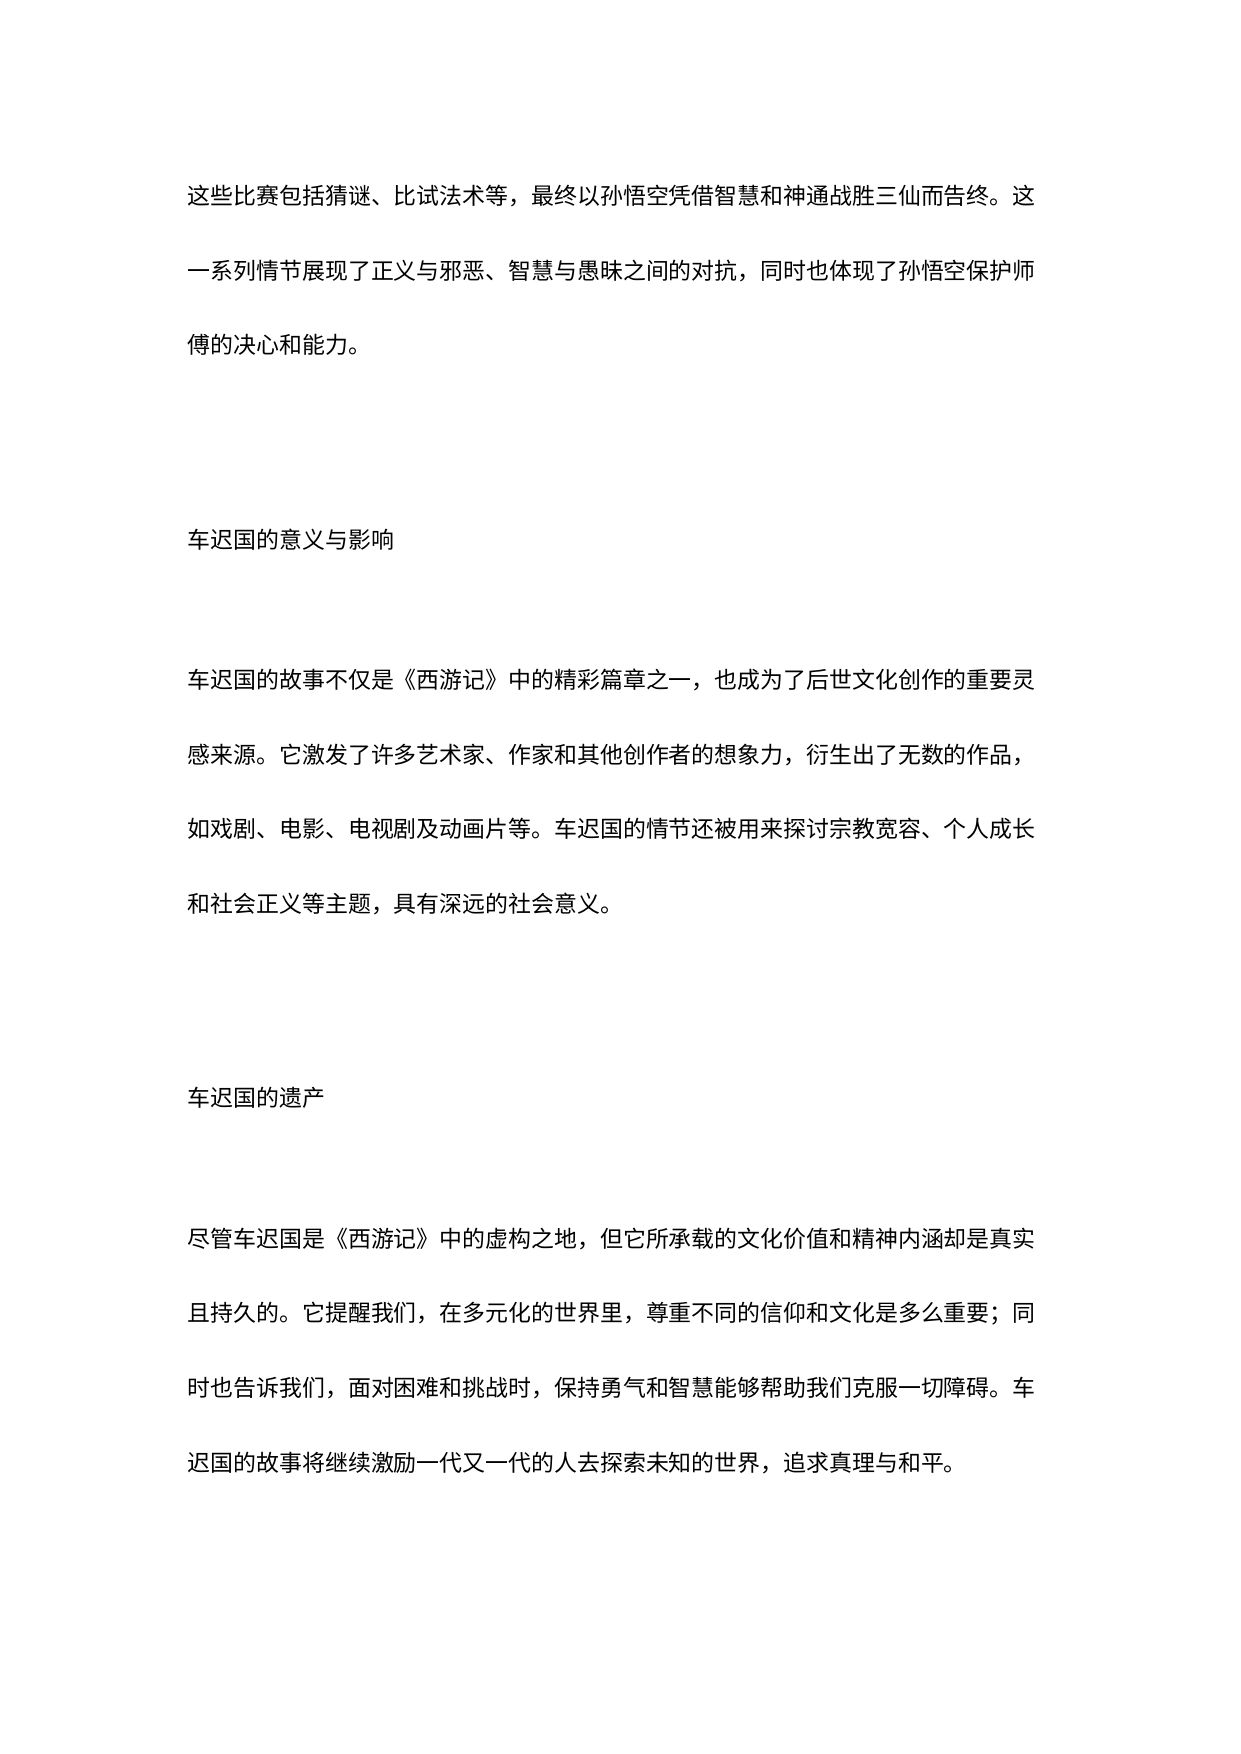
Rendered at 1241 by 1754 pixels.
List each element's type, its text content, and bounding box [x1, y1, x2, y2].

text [187, 162, 1053, 376]
text 尽管车迟国是《西游记》中的虚构之地，但它所承载的文化价值和精神内涵却是真实且持久的。它提醒我们，在多元化的世界里，尊重不同的信仰和文化是多么重要；同时也告诉我们，面对困难和挑战时，保持勇气和智慧能够帮助我们克服一切障碍。车迟国的故事将继续激励一代又一代的人去探索未知的世界，追求真理与和平。 [187, 1205, 1053, 1494]
text 车迟国的故事不仅是《西游记》中的精彩篇章之一，也成为了后世文化创作的重要灵感来源。它激发了许多艺术家、作家和其他创作者的想象力，衍生出了无数的作品，如戏剧、电影、电视剧及动画片等。车迟国的情节还被用来探讨宗教宽容、个人成长和社会正义等主题，具有深远的社会意义。 [187, 646, 1053, 935]
text 车迟国的意义与影响 [187, 506, 1053, 571]
text 车迟国的遗产 [187, 1064, 1053, 1129]
